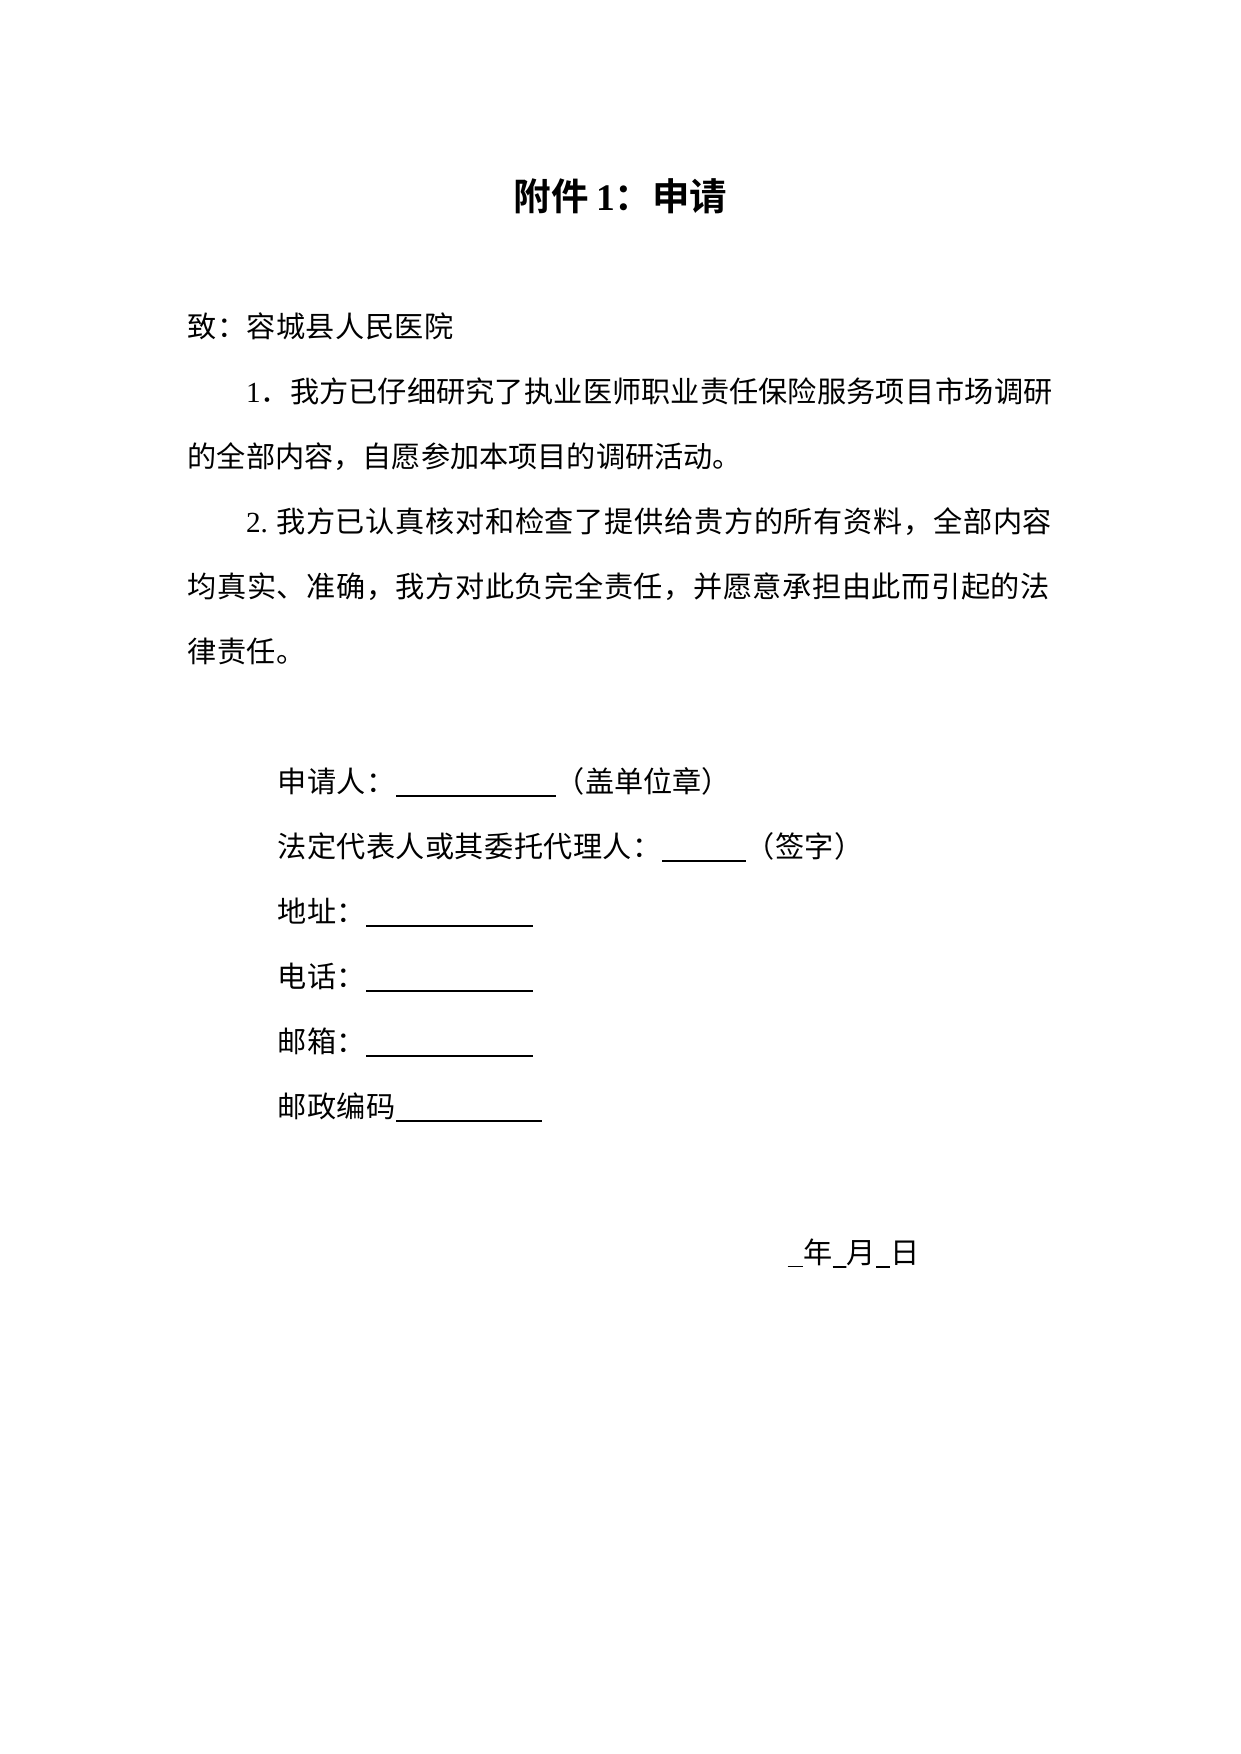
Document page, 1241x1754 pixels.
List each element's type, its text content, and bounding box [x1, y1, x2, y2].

text 2. 我方已认真核对和检查了提供给贵方的所有资料，全部内容均真实、准确，我方对此负完全责任，并愿意承担由此而引起的法律责任。 [187, 487, 1053, 682]
text 年 月 日 [187, 1219, 993, 1284]
text 邮政编码 [187, 1072, 1053, 1137]
text 电话： [187, 942, 1053, 1007]
text 申请人： （盖单位章） [187, 747, 1053, 812]
text 法定代表人或其委托代理人： （签字） [187, 812, 1053, 877]
text 附件1：申请 [187, 162, 1053, 227]
text 1．我方已仔细研究了执业医师职业责任保险服务项目市场调研的全部内容，自愿参加本项目的调研活动。 [187, 357, 1053, 487]
text 地址： [187, 877, 1053, 942]
text 邮箱： [187, 1007, 1053, 1072]
text 致：容城县人民医院 [187, 292, 1053, 357]
